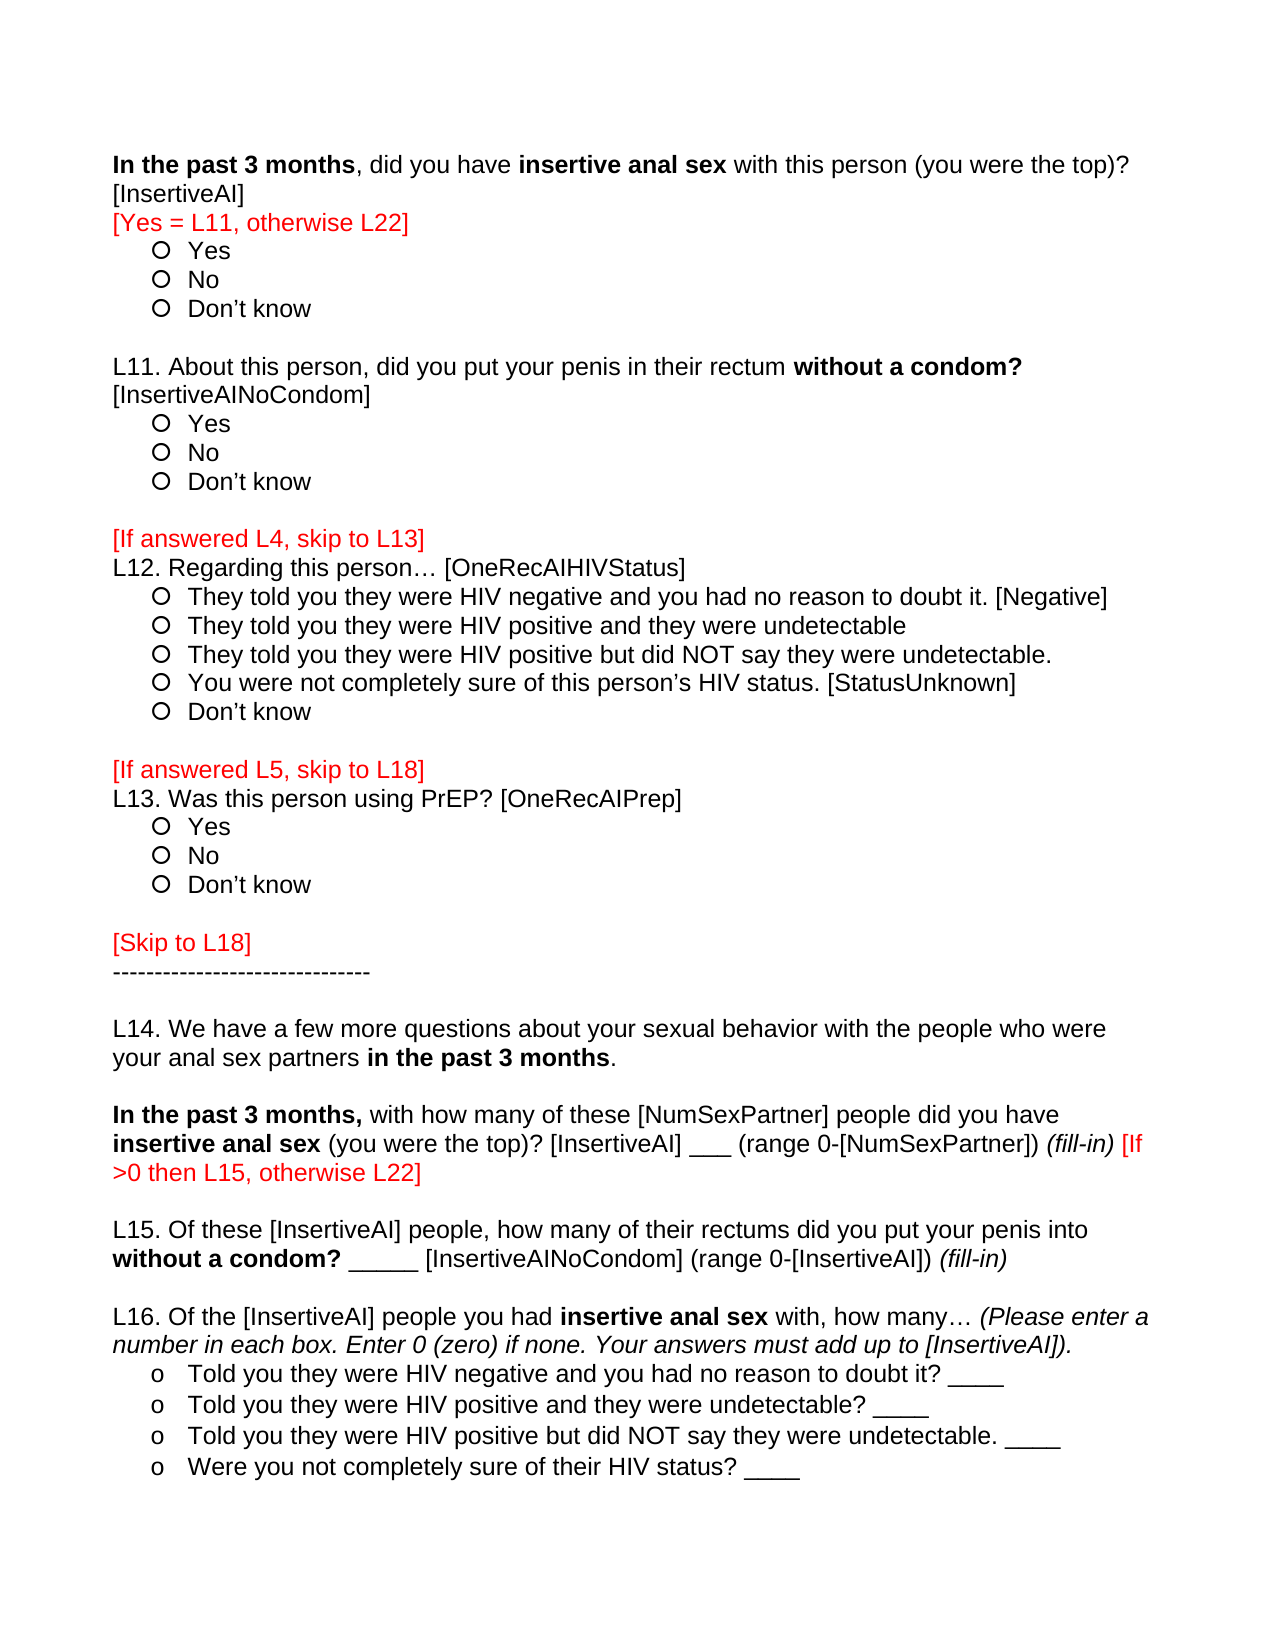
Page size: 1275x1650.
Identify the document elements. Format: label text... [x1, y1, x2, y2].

text L12. Regarding this person… [OneRecAIHIVStatus] [112, 553, 1162, 582]
list No [150, 265, 1162, 294]
list Don’t know [150, 294, 1162, 323]
list They told you they were HIV negative and you had no reason to doubt it. [Negative] [150, 582, 1162, 611]
list Don’t know [150, 697, 1162, 726]
list Yes [150, 409, 1162, 438]
list Were you not completely sure of their HIV status? ____ [150, 1452, 1162, 1483]
text L11. About this person, did you put your penis in their rectum without a condom? [InsertiveAINoCondom] [112, 352, 1162, 409]
text [Yes = L11, otherwise L22] [112, 207, 1162, 236]
text [If answered L4, skip to L13] [112, 524, 1162, 553]
text L14. We have a few more questions about your sexual behavior with the people who were your anal sex partners in the past 3 months. [112, 1014, 1162, 1071]
list No [150, 438, 1162, 467]
text [If answered L5, skip to L18] [112, 755, 1162, 784]
subtitle ------------------------------- [112, 956, 1162, 985]
text L13. Was this person using PrEP? [OneRecAIPrep] [112, 784, 1162, 812]
list Don’t know [150, 870, 1162, 899]
text In the past 3 months, with how many of these [NumSexPartner] people did you have insertive anal sex (you were the top)? [InsertiveAI] ___ (range 0-[NumSexPartner]) (fill-in) [If >0 then L15, otherwise L22] [112, 1100, 1162, 1186]
text L15. Of these [InsertiveAI] people, how many of their rectums did you put your penis into without a condom? _____ [InsertiveAINoCondom] (range 0-[InsertiveAI]) (fill-in) [112, 1215, 1162, 1273]
list You were not completely sure of this person’s HIV status. [StatusUnknown] [150, 668, 1162, 697]
list Yes [150, 812, 1162, 841]
list Yes [150, 236, 1162, 265]
list They told you they were HIV positive and they were undetectable [150, 611, 1162, 639]
text L16. Of the [InsertiveAI] people you had insertive anal sex with, how many… (Please enter a number in each box. Enter 0 (zero) if none. Your answers must add up to [InsertiveAI]). [112, 1301, 1162, 1359]
text [Skip to L18] [112, 928, 1162, 956]
list Told you they were HIV negative and you had no reason to doubt it? ____ [150, 1359, 1162, 1390]
list Told you they were HIV positive but did NOT say they were undetectable. ____ [150, 1421, 1162, 1452]
list No [150, 841, 1162, 870]
text In the past 3 months, did you have insertive anal sex with this person (you were the top)? [InsertiveAI] [112, 150, 1162, 207]
list They told you they were HIV positive but did NOT say they were undetectable. [150, 639, 1162, 668]
list Told you they were HIV positive and they were undetectable? ____ [150, 1390, 1162, 1421]
list Don’t know [150, 467, 1162, 496]
